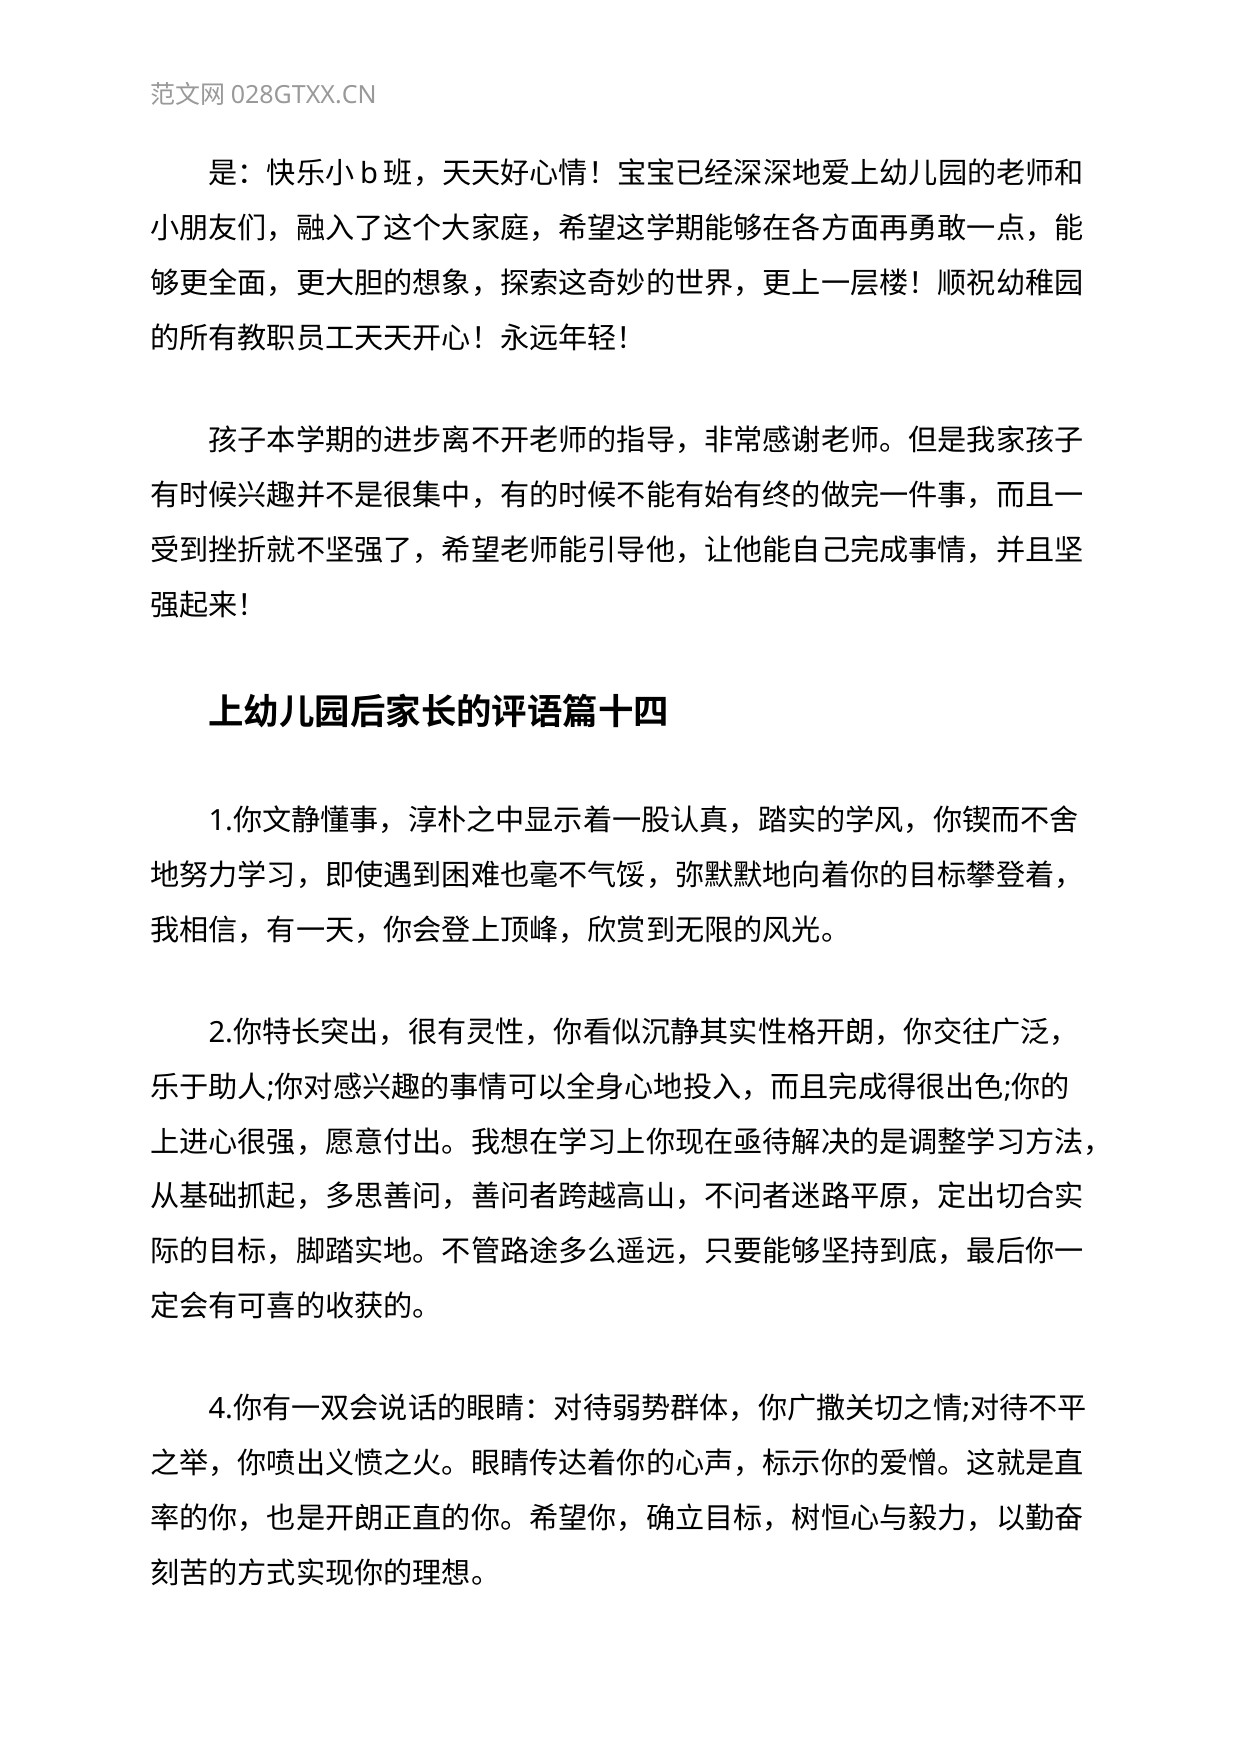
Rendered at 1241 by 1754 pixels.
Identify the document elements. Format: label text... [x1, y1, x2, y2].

text 4.你有一双会说话的眼睛：对待弱势群体，你广撒关切之情;对待不平之举，你喷出义愤之火。眼睛传达着你的心声，标示你的爱憎。这就是直率的你，也是开朗正直的你。希望你，确立目标，树恒心与毅力，以勤奋刻苦的方式实现你的理想。 [150, 1384, 1090, 1592]
text 2.你特长突出，很有灵性，你看似沉静其实性格开朗，你交往广泛，乐于助人;你对感兴趣的事情可以全身心地投入，而且完成得很出色;你的上进心很强，愿意付出。我想在学习上你现在亟待解决的是调整学习方法，从基础抓起，多思善问，善问者跨越高山，不问者迷路平原，定出切合实际的目标，脚踏实地。不管路途多么遥远，只要能够坚持到底，最后你一定会有可喜的收获的。 [150, 1008, 1090, 1325]
text 是：快乐小b班，天天好心情！宝宝已经深深地爱上幼儿园的老师和小朋友们，融入了这个大家庭，希望这学期能够在各方面再勇敢一点，能够更全面，更大胆的想象，探索这奇妙的世界，更上一层楼！顺祝幼稚园的所有教职员工天天开心！永远年轻！ [150, 150, 1090, 357]
text 上幼儿园后家长的评语篇十四 [150, 683, 1090, 734]
text 1.你文静懂事，淳朴之中显示着一股认真，踏实的学风，你锲而不舍地努力学习，即使遇到困难也毫不气馁，弥默默地向着你的目标攀登着，我相信，有一天，你会登上顶峰，欣赏到无限的风光。 [150, 796, 1090, 949]
text 孩子本学期的进步离不开老师的指导，非常感谢老师。但是我家孩子有时候兴趣并不是很集中，有的时候不能有始有终的做完一件事，而且一受到挫折就不坚强了，希望老师能引导他，让他能自己完成事情，并且坚强起来！ [150, 417, 1090, 623]
